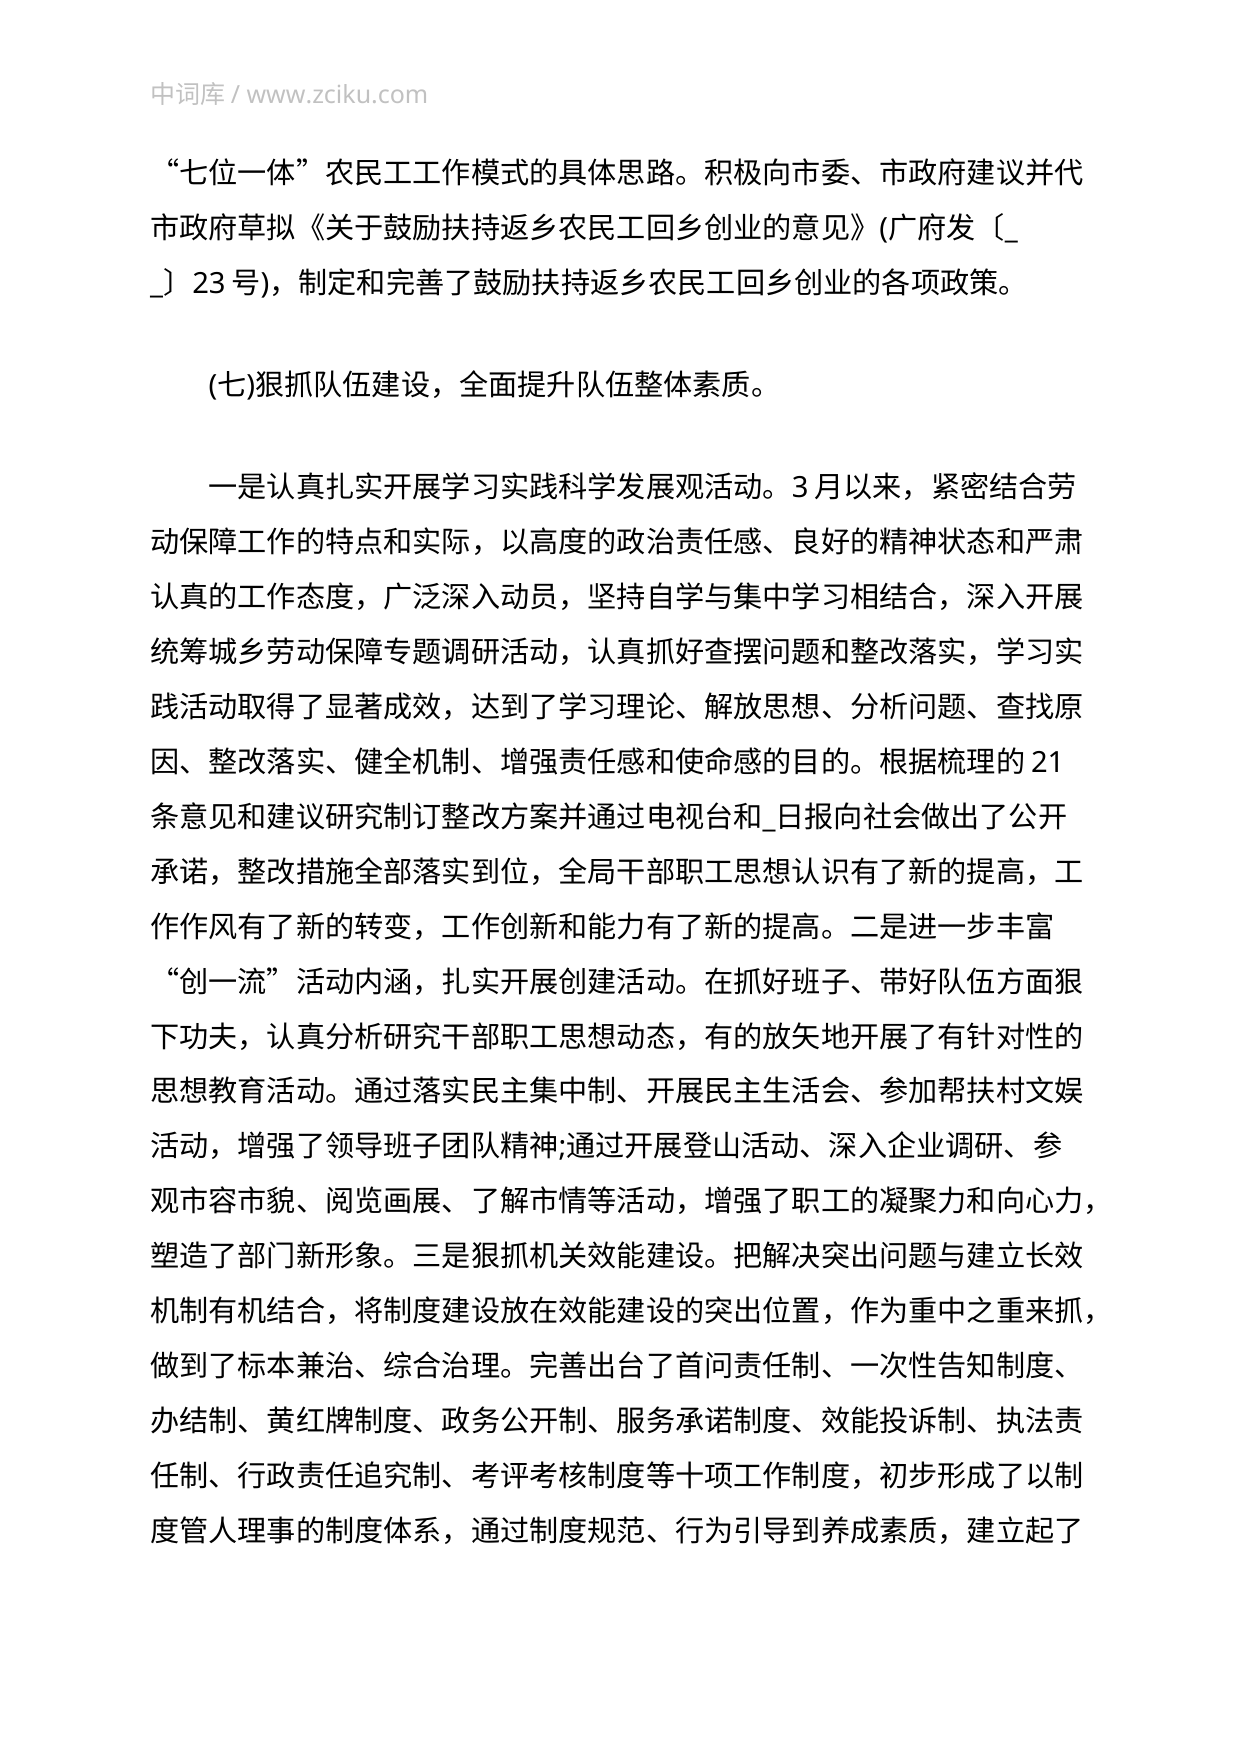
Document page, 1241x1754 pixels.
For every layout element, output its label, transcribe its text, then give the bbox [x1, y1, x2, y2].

text (七)狠抓队伍建设，全面提升队伍整体素质。 [150, 362, 1090, 404]
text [150, 150, 1090, 302]
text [150, 464, 1090, 1549]
